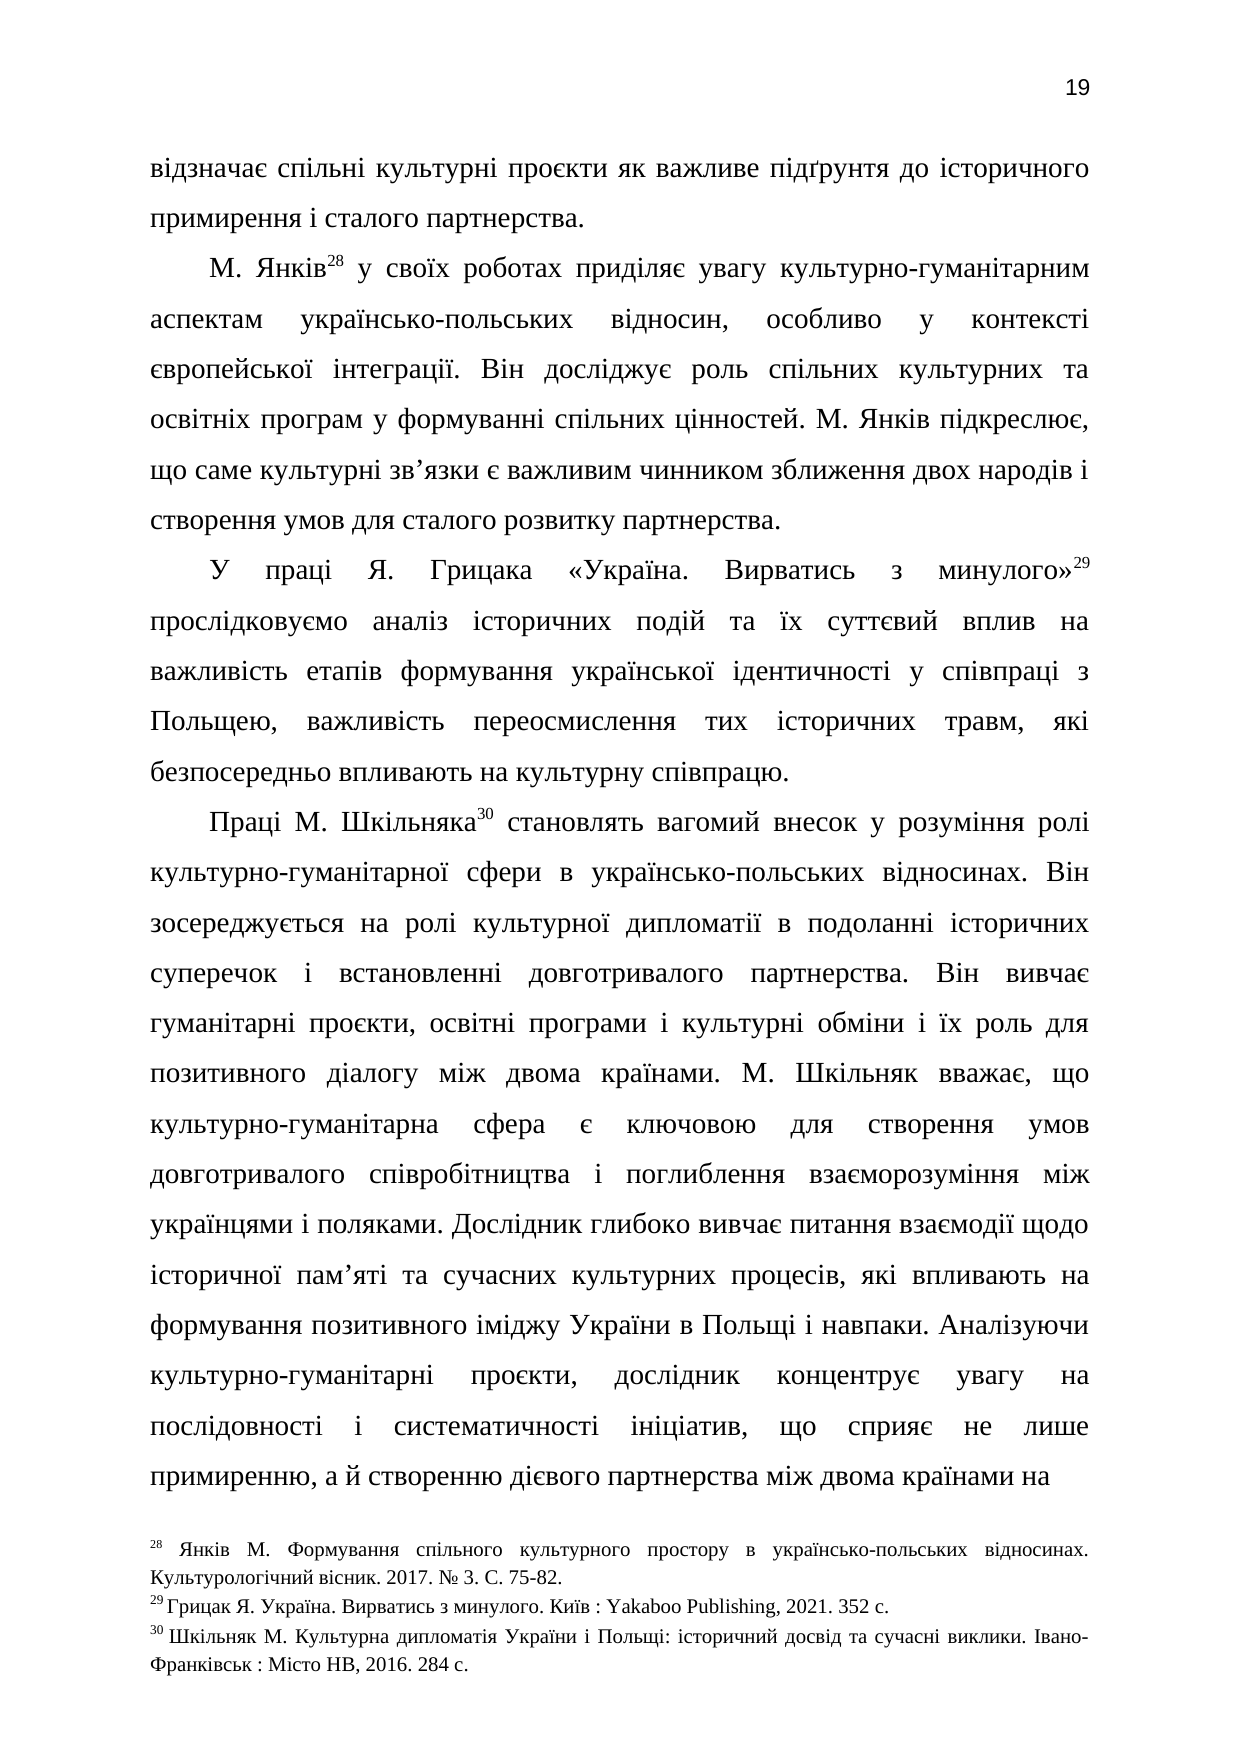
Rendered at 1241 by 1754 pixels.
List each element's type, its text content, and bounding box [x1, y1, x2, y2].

text відзначає спільні культурні проєкти як важливе підґрунтя до історичного примирення і сталого партнерства. [150, 150, 1090, 234]
text М. Янків28 у своїх роботах приділяє увагу культурно-гуманітарним аспектам українсько-польських відносин, особливо у контексті європейської інтеграції. Він досліджує роль спільних культурних та освітніх програм у формуванні спільних цінностей. М. Янків підкреслює, що саме культурні зв’язки є важливим чинником зближення двох народів і створення умов для сталого розвитку партнерства. [150, 251, 1090, 536]
text У праці Я. Грицака «Україна. Вирватись з минулого»29 прослідковуємо аналіз історичних подій та їх суттєвий вплив на важливість етапів формування української ідентичності у співпраці з Польщею, важливість переосмислення тих історичних травм, які безпосередньо впливають на культурну співпрацю. [150, 552, 1090, 787]
text Праці М. Шкільняка30 становлять вагомий внесок у розуміння ролі культурно-гуманітарної сфери в українсько-польських відносинах. Він зосереджується на ролі культурної дипломатії в подоланні історичних суперечок і встановленні довготривалого партнерства. Він вивчає гуманітарні проєкти, освітні програми і культурні обміни і їх роль для позитивного діалогу між двома країнами. М. Шкільняк вважає, що культурно-гуманітарна сфера є ключовою для створення умов довготривалого співробітництва і поглиблення взаєморозуміння між українцями і поляками. Дослідник глибоко вивчає питання взаємодії щодо історичної пам’яті та сучасних культурних процесів, які впливають на формування позитивного іміджу України в Польщі і навпаки. Аналізуючи культурно-гуманітарні проєкти, дослідник концентрує увагу на послідовності і систематичності ініціатив, що сприяє не лише примиренню, а й створенню дієвого партнерства між двома країнами на [150, 804, 1090, 1492]
